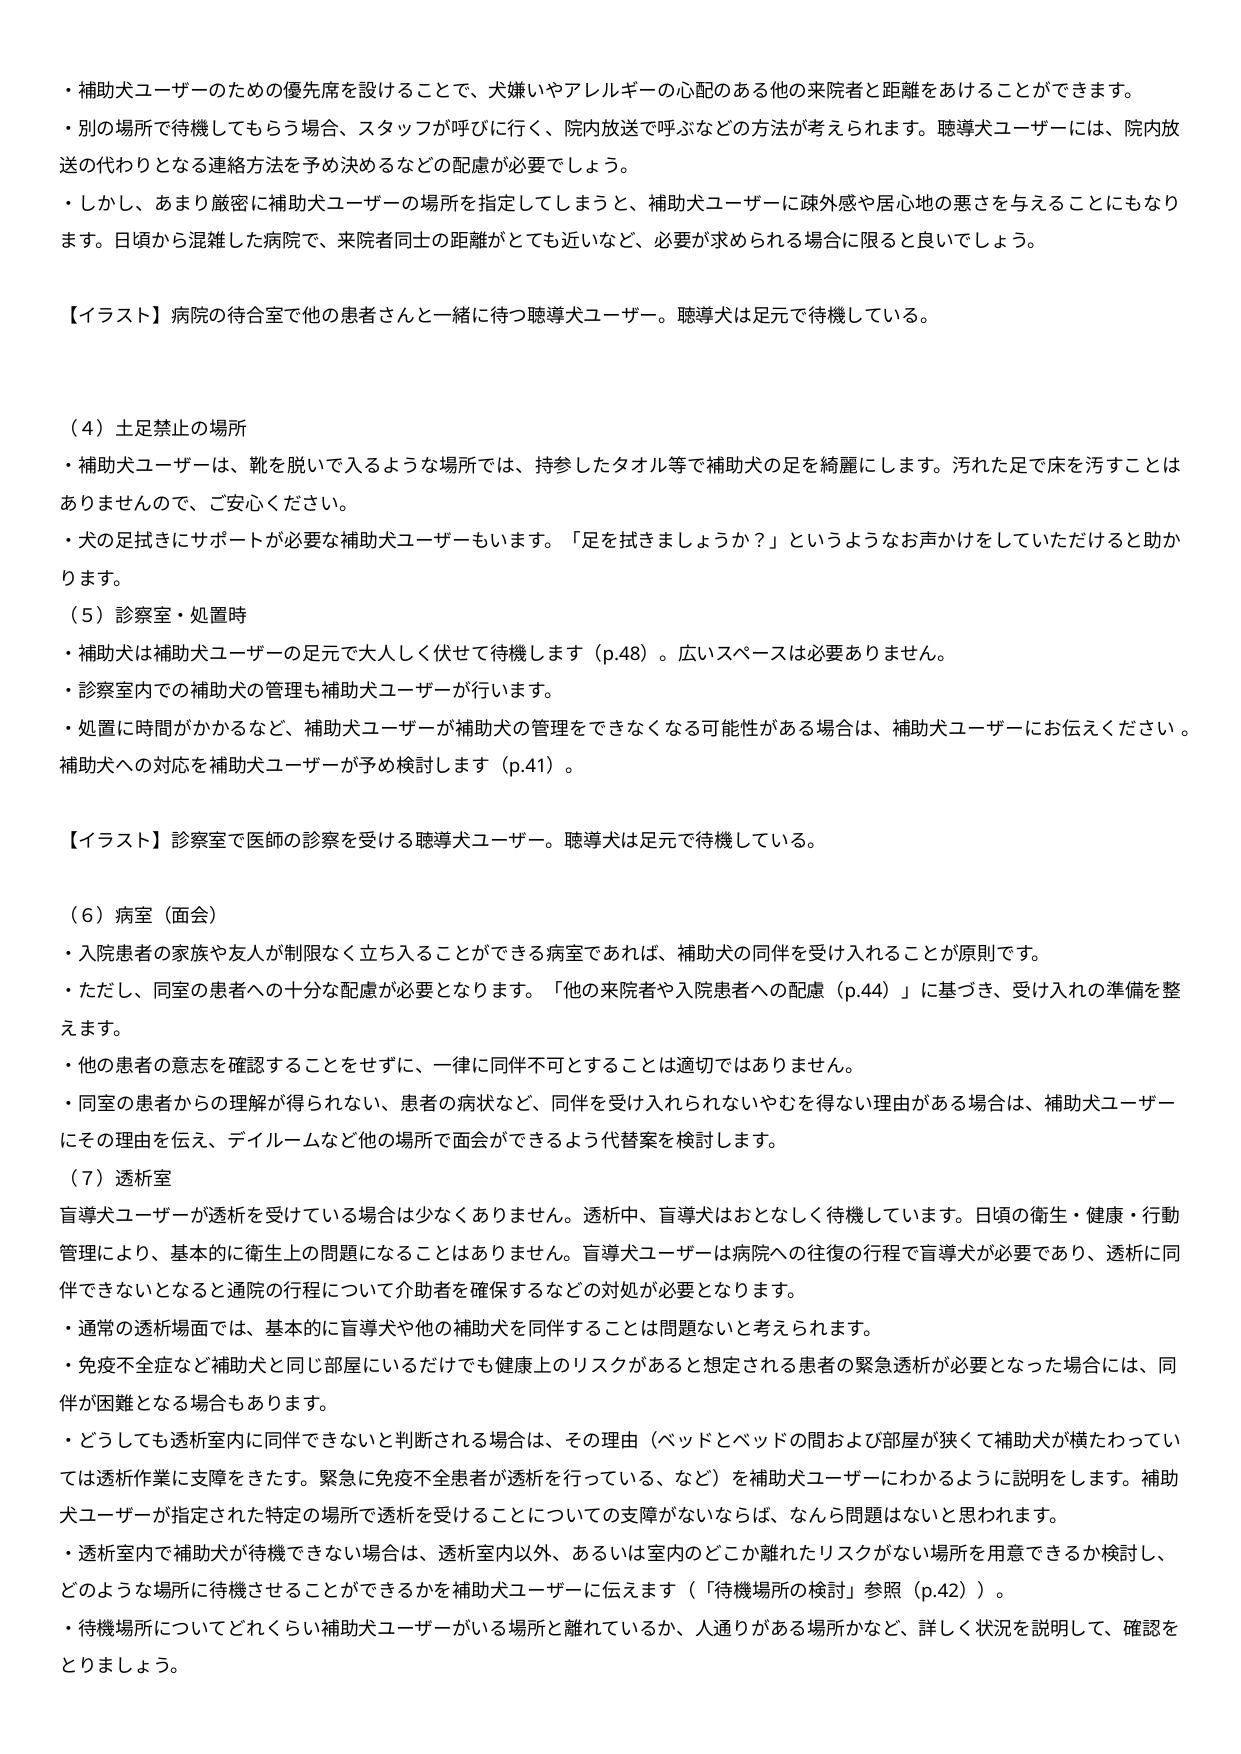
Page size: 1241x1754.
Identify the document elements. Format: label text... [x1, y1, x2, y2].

text ・待機場所についてどれくらい補助犬ユーザーがいる場所と離れているか、人通りがある場所かなど、詳しく状況を説明して、確認をとりましょう。 [59, 1608, 1181, 1683]
text ・処置に時間がかかるなど、補助犬ユーザーが補助犬の管理をできなくなる可能性がある場合は、補助犬ユーザーにお伝えください。補助犬への対応を補助犬ユーザーが予め検討します（p.41）。 [59, 708, 1181, 783]
text ・透析室内で補助犬が待機できない場合は、透析室内以外、あるいは室内のどこか離れたリスクがない場所を用意できるか検討し、どのような場所に待機させることができるかを補助犬ユーザーに伝えます（「待機場所の検討」参照（p.42））。 [59, 1533, 1181, 1608]
text ・別の場所で待機してもらう場合、スタッフが呼びに行く、院内放送で呼ぶなどの方法が考えられます。聴導犬ユーザーには、院内放送の代わりとなる連絡方法を予め決めるなどの配慮が必要でしょう。 [59, 108, 1181, 183]
text ・同室の患者からの理解が得られない、患者の病状など、同伴を受け入れられないやむを得ない理由がある場合は、補助犬ユーザーにその理由を伝え、デイルームなど他の場所で面会ができるよう代替案を検討します。 [59, 1083, 1181, 1158]
text ・補助犬ユーザーは、靴を脱いで入るような場所では、持参したタオル等で補助犬の足を綺麗にします。汚れた足で床を汚すことはありませんので、ご安心ください。 [59, 446, 1181, 521]
text ・犬の足拭きにサポートが必要な補助犬ユーザーもいます。「足を拭きましょうか？」というようなお声かけをしていただけると助かります。 [59, 521, 1181, 596]
text ・しかし、あまり厳密に補助犬ユーザーの場所を指定してしまうと、補助犬ユーザーに疎外感や居心地の悪さを与えることにもなります。日頃から混雑した病院で、来院者同士の距離がとても近いなど、必要が求められる場合に限ると良いでしょう。 [59, 183, 1181, 258]
text ・入院患者の家族や友人が制限なく立ち入ることができる病室であれば、補助犬の同伴を受け入れることが原則です。 [59, 933, 1181, 971]
text （４）土足禁止の場所 [59, 408, 1181, 446]
text ・ただし、同室の患者への十分な配慮が必要となります。「他の来院者や入院患者への配慮（p.44）」に基づき、受け入れの準備を整えます。 [59, 971, 1181, 1046]
text （７）透析室 [59, 1158, 1181, 1196]
text （５）診察室・処置時 [59, 596, 1181, 633]
text ・診察室内での補助犬の管理も補助犬ユーザーが行います。 [59, 671, 1181, 708]
text ・他の患者の意志を確認することをせずに、一律に同伴不可とすることは適切ではありません。 [59, 1046, 1181, 1083]
text ・免疫不全症など補助犬と同じ部屋にいるだけでも健康上のリスクがあると想定される患者の緊急透析が必要となった場合には、同伴が困難となる場合もあります。 [59, 1346, 1181, 1421]
text （６）病室（面会） [59, 896, 1181, 933]
text 【イラスト】診察室で医師の診察を受ける聴導犬ユーザー。聴導犬は足元で待機している。 [59, 821, 1181, 858]
text 盲導犬ユーザーが透析を受けている場合は少なくありません。透析中、盲導犬はおとなしく待機しています。日頃の衛生・健康・行動管理により、基本的に衛生上の問題になることはありません。盲導犬ユーザーは病院への往復の行程で盲導犬が必要であり、透析に同伴できないとなると通院の行程について介助者を確保するなどの対処が必要となります。 [59, 1196, 1181, 1308]
text 【イラスト】病院の待合室で他の患者さんと一緒に待つ聴導犬ユーザー。聴導犬は足元で待機している。 [59, 296, 1181, 333]
text ・補助犬は補助犬ユーザーの足元で大人しく伏せて待機します（p.48）。広いスペースは必要ありません。 [59, 633, 1181, 671]
text ・通常の透析場面では、基本的に盲導犬や他の補助犬を同伴することは問題ないと考えられます。 [59, 1308, 1181, 1346]
text ・どうしても透析室内に同伴できないと判断される場合は、その理由（ベッドとベッドの間および部屋が狭くて補助犬が横たわっていては透析作業に支障をきたす。緊急に免疫不全患者が透析を行っている、など）を補助犬ユーザーにわかるように説明をします。補助犬ユーザーが指定された特定の場所で透析を受けることについての支障がないならば、なんら問題はないと思われます。 [59, 1421, 1181, 1533]
text ・補助犬ユーザーのための優先席を設けることで、犬嫌いやアレルギーの心配のある他の来院者と距離をあけることができます。 [59, 71, 1181, 108]
